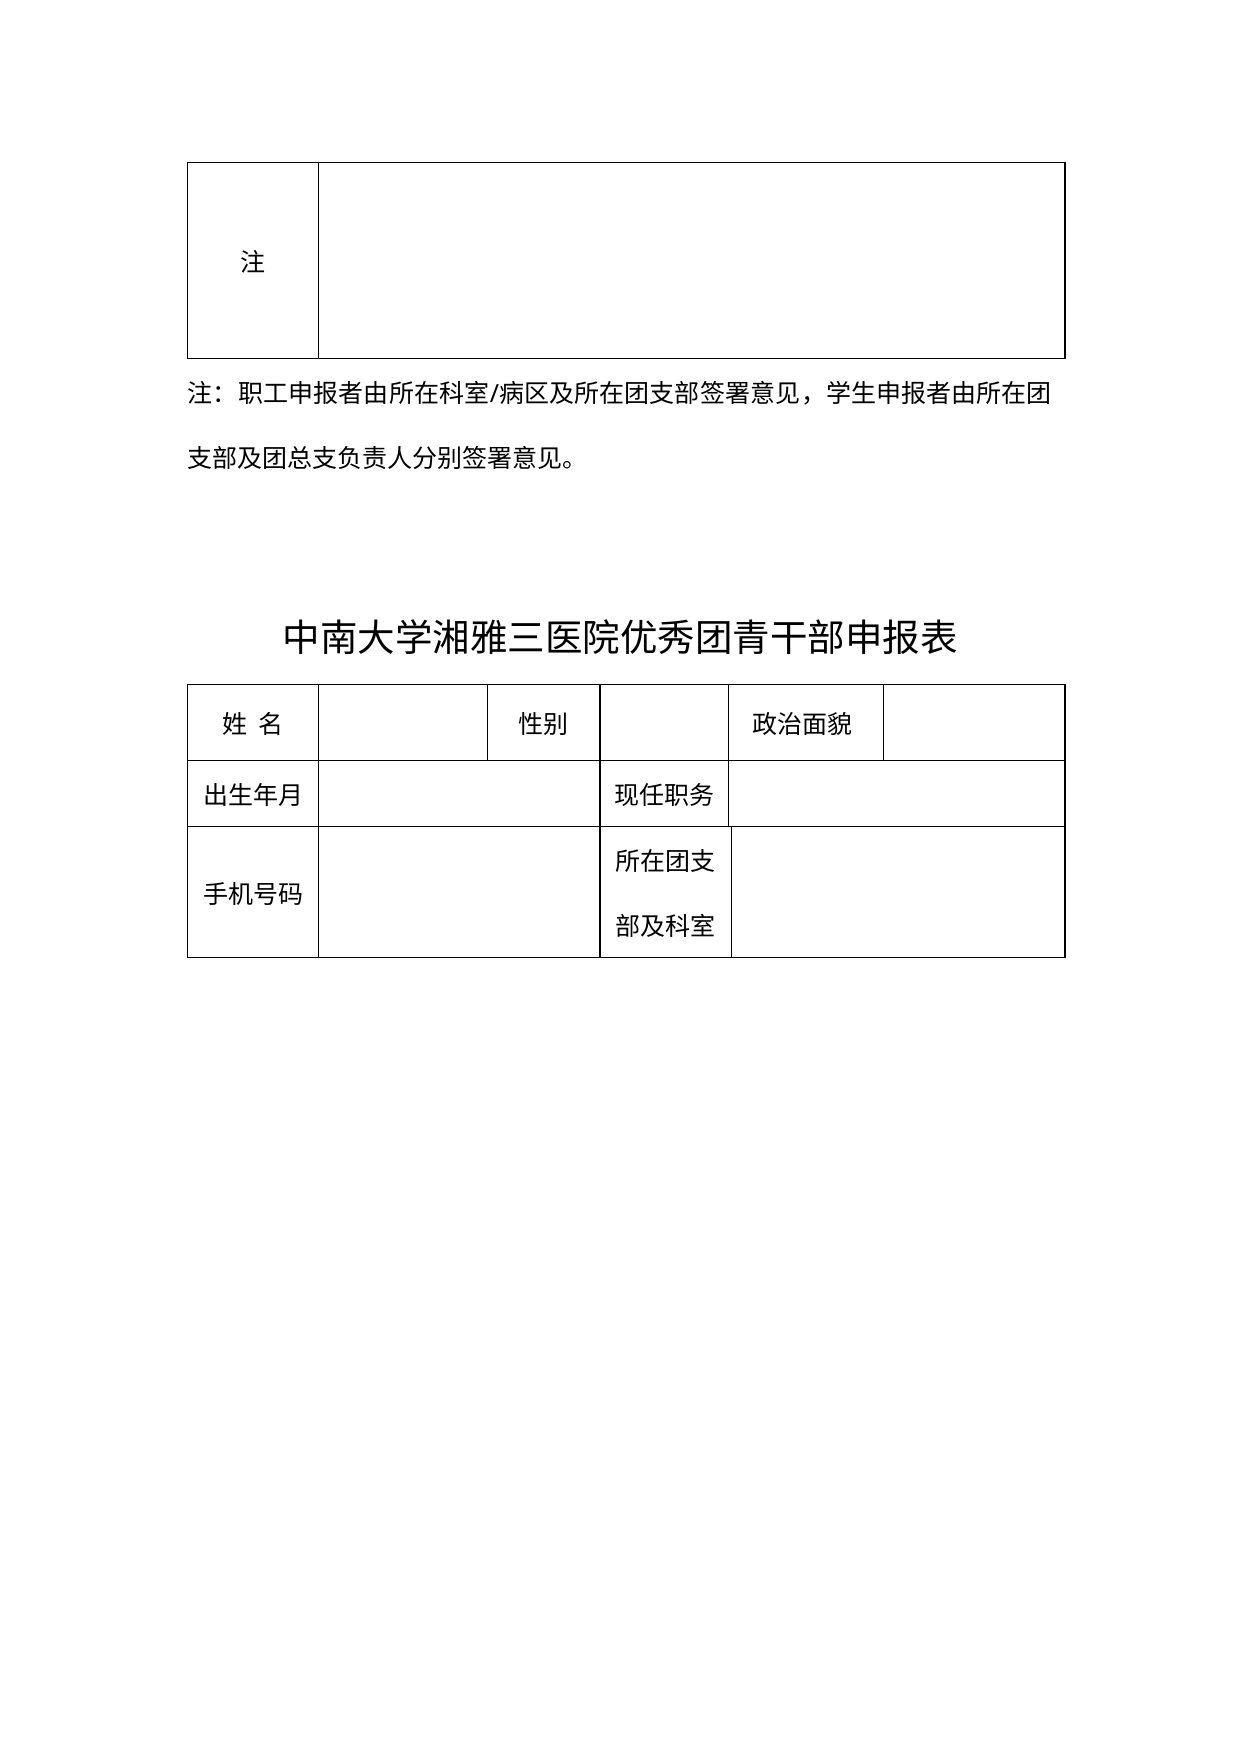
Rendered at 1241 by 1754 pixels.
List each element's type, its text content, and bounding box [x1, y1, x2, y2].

table_cell [319, 163, 1064, 358]
text 中南大学湘雅三医院优秀团青干部申报表 [187, 603, 1053, 668]
text 注：职工申报者由所在科室/病区及所在团支部签署意见，学生申报者由所在团支部及团总支负责人分别签署意见。 [187, 359, 1053, 489]
table_cell 出生年月 [188, 761, 318, 826]
table_header 政治面貌 [729, 685, 883, 760]
table_cell [319, 761, 599, 826]
table_header [601, 685, 728, 760]
table_header [884, 685, 1064, 760]
table_cell [319, 827, 599, 957]
table_cell 手机号码 [188, 827, 318, 957]
table_cell [729, 761, 1064, 826]
table_header 性别 [488, 685, 599, 760]
table_cell [732, 827, 1064, 957]
table_cell 所在团支部及科室 [601, 827, 731, 957]
table_cell 备 注 [188, 163, 318, 358]
table_header 姓 名 [188, 685, 318, 760]
table_header [319, 685, 487, 760]
table_cell 现任职务 [601, 761, 728, 826]
